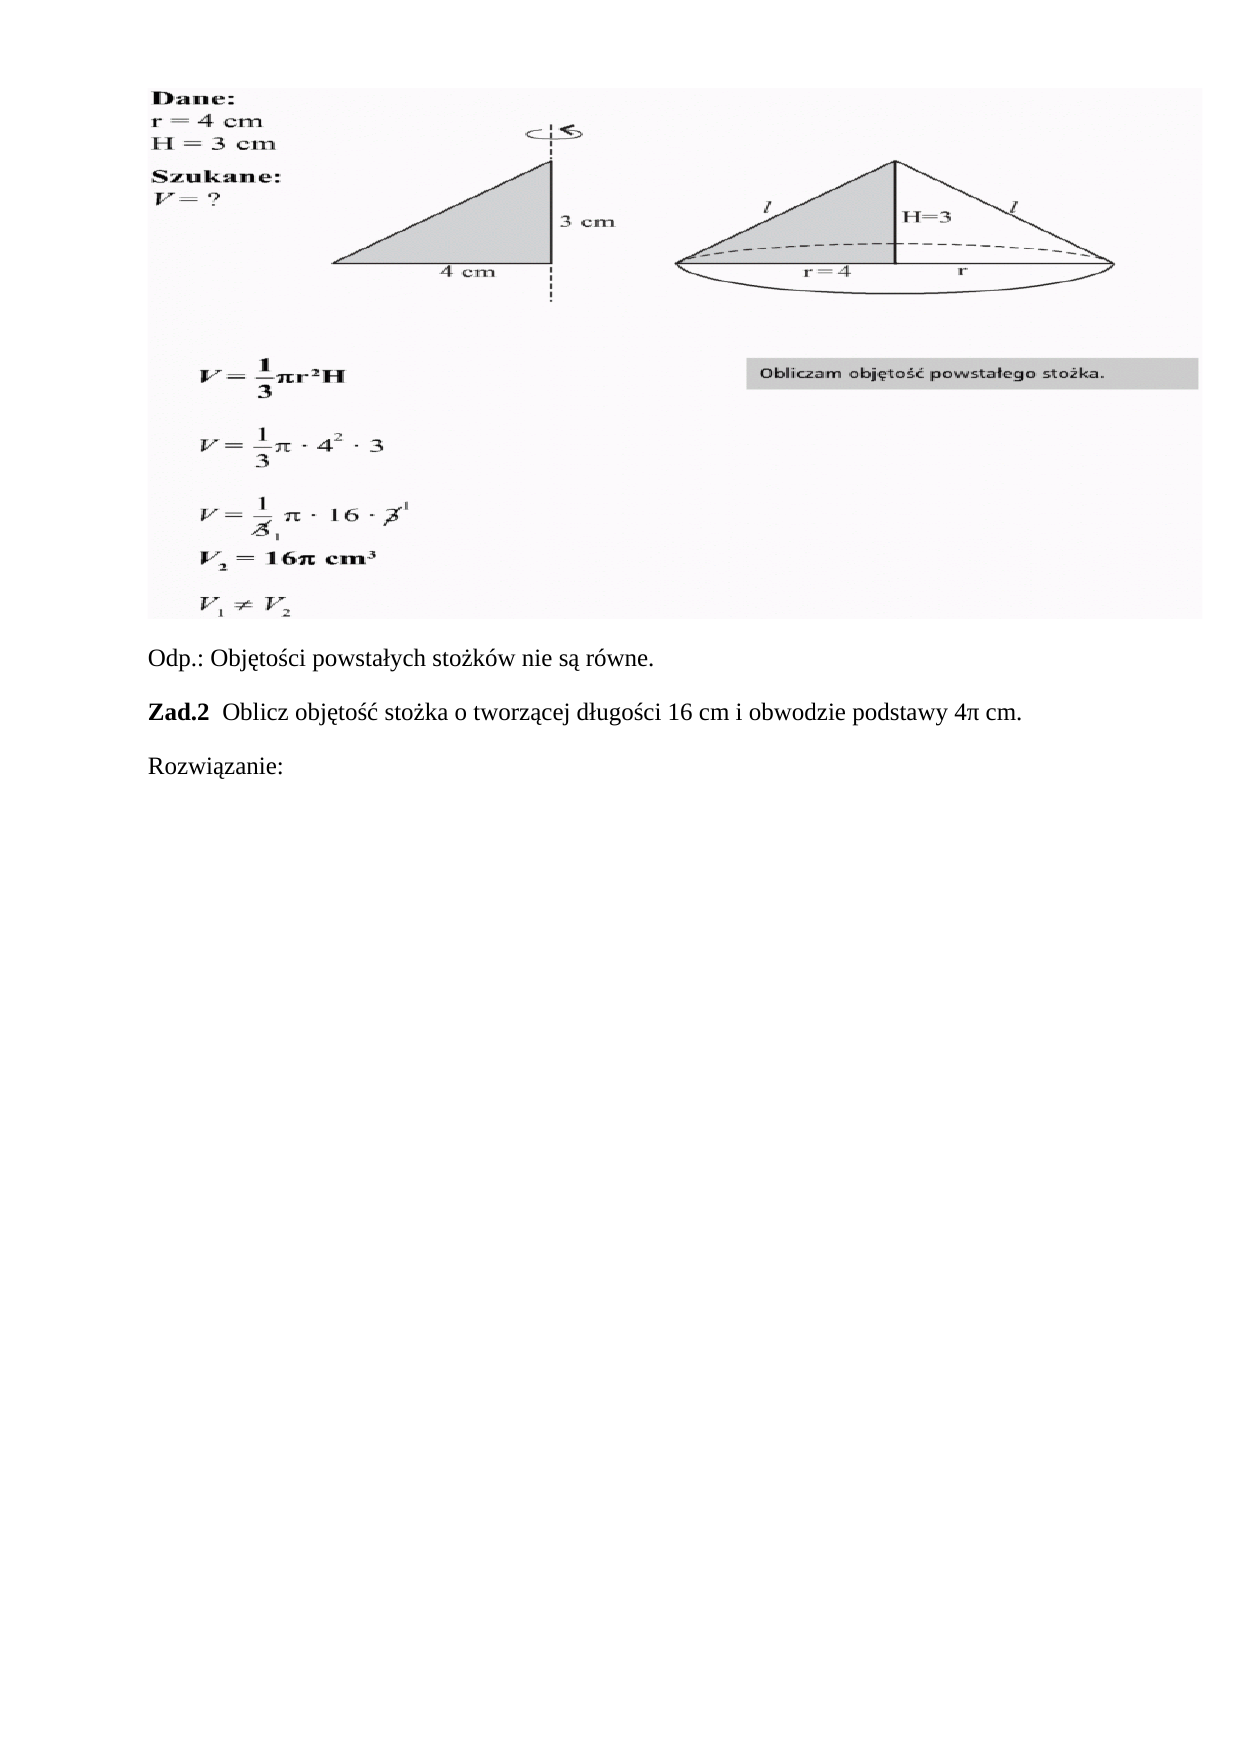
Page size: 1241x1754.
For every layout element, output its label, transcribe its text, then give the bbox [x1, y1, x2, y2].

picture [147, 88, 1203, 619]
text Rozwiązanie: [148, 751, 1093, 780]
text Odp.: Objętości powstałych stożków nie są równe. [148, 643, 1093, 672]
text Zad.2 Oblicz objętość stożka o tworzącej długości 16 cm i obwodzie podstawy 4π cm. [148, 697, 1093, 726]
